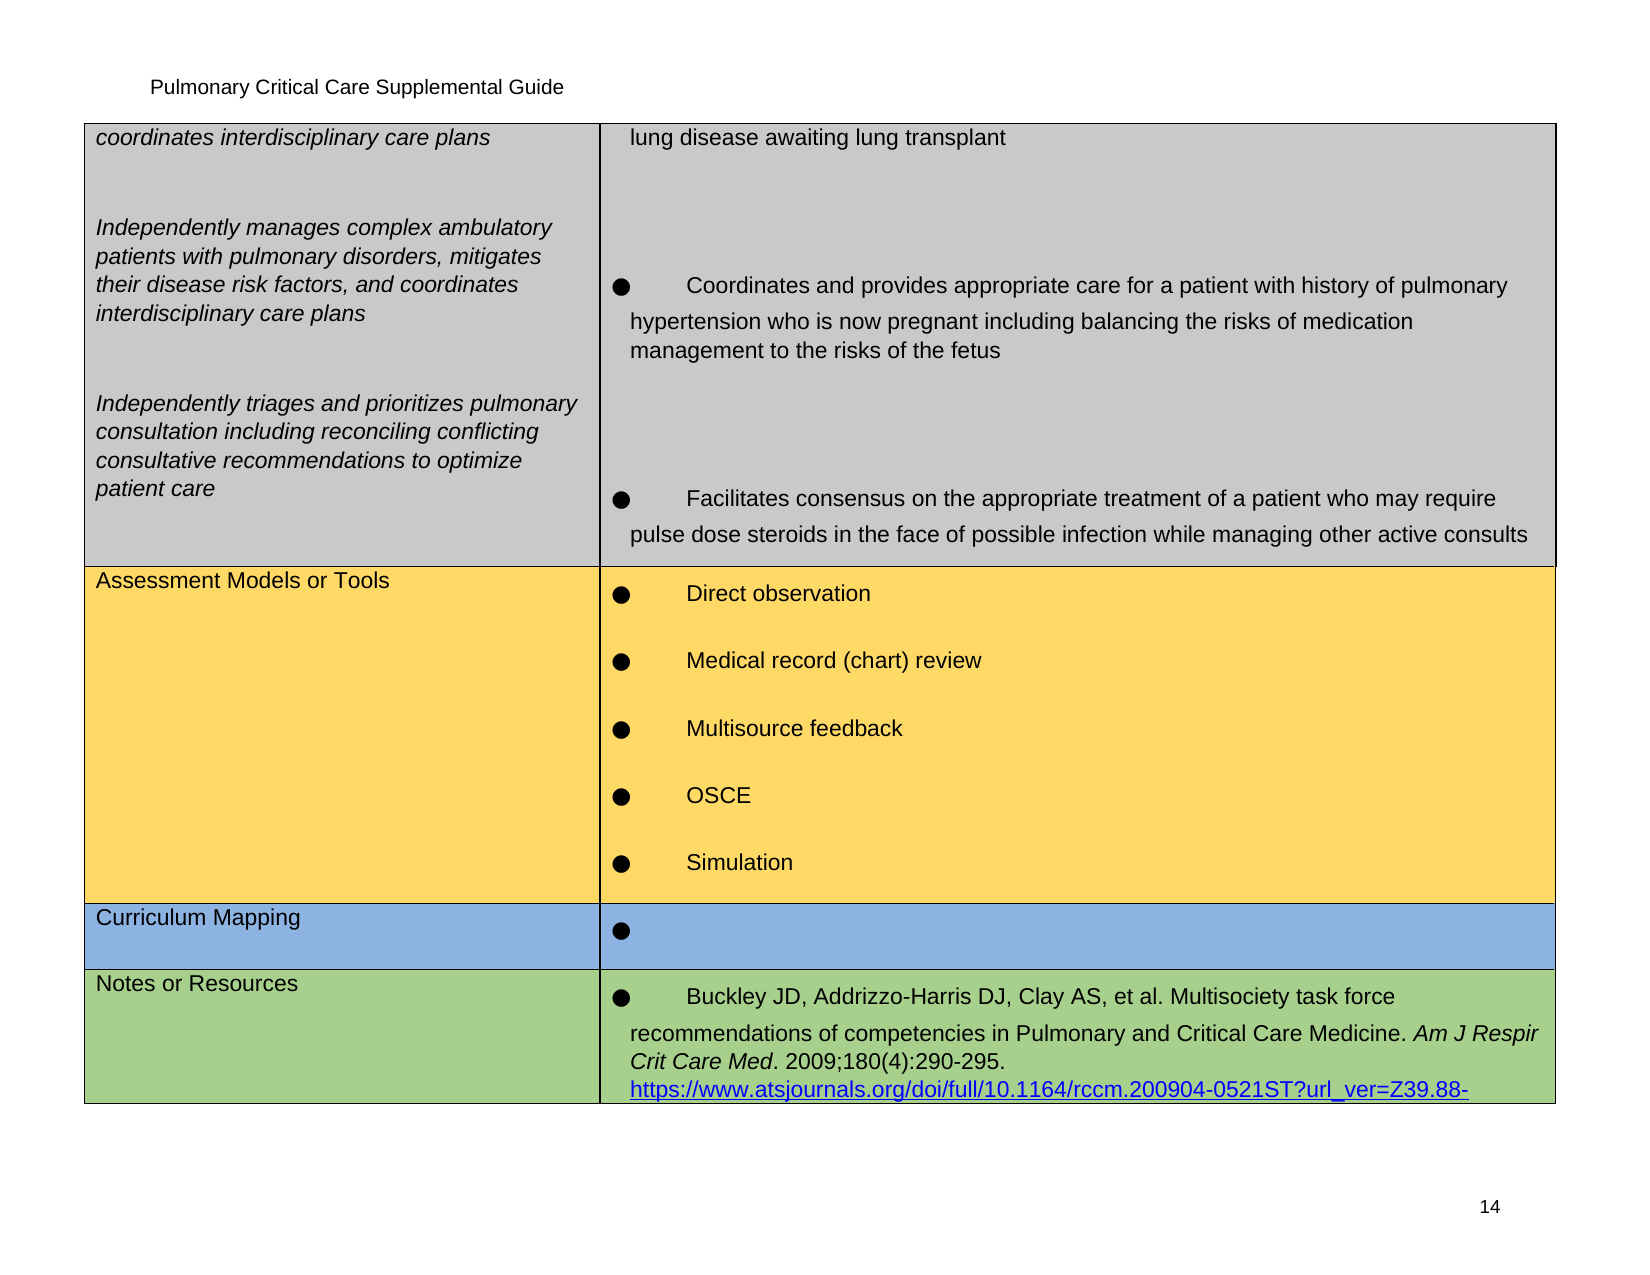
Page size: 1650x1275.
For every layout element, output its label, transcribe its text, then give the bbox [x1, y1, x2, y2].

table_cell [601, 903, 1555, 969]
table_cell Direct observation Medical record (chart) review Multisource feedback OSCE Simulation [601, 566, 1555, 903]
table_cell Curriculum Mapping [85, 904, 599, 969]
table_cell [601, 969, 1555, 1103]
table_cell Assessment Models or Tools [85, 567, 599, 903]
table_cell Notes or Resources [85, 970, 599, 1103]
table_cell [85, 124, 599, 566]
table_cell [601, 124, 1555, 566]
